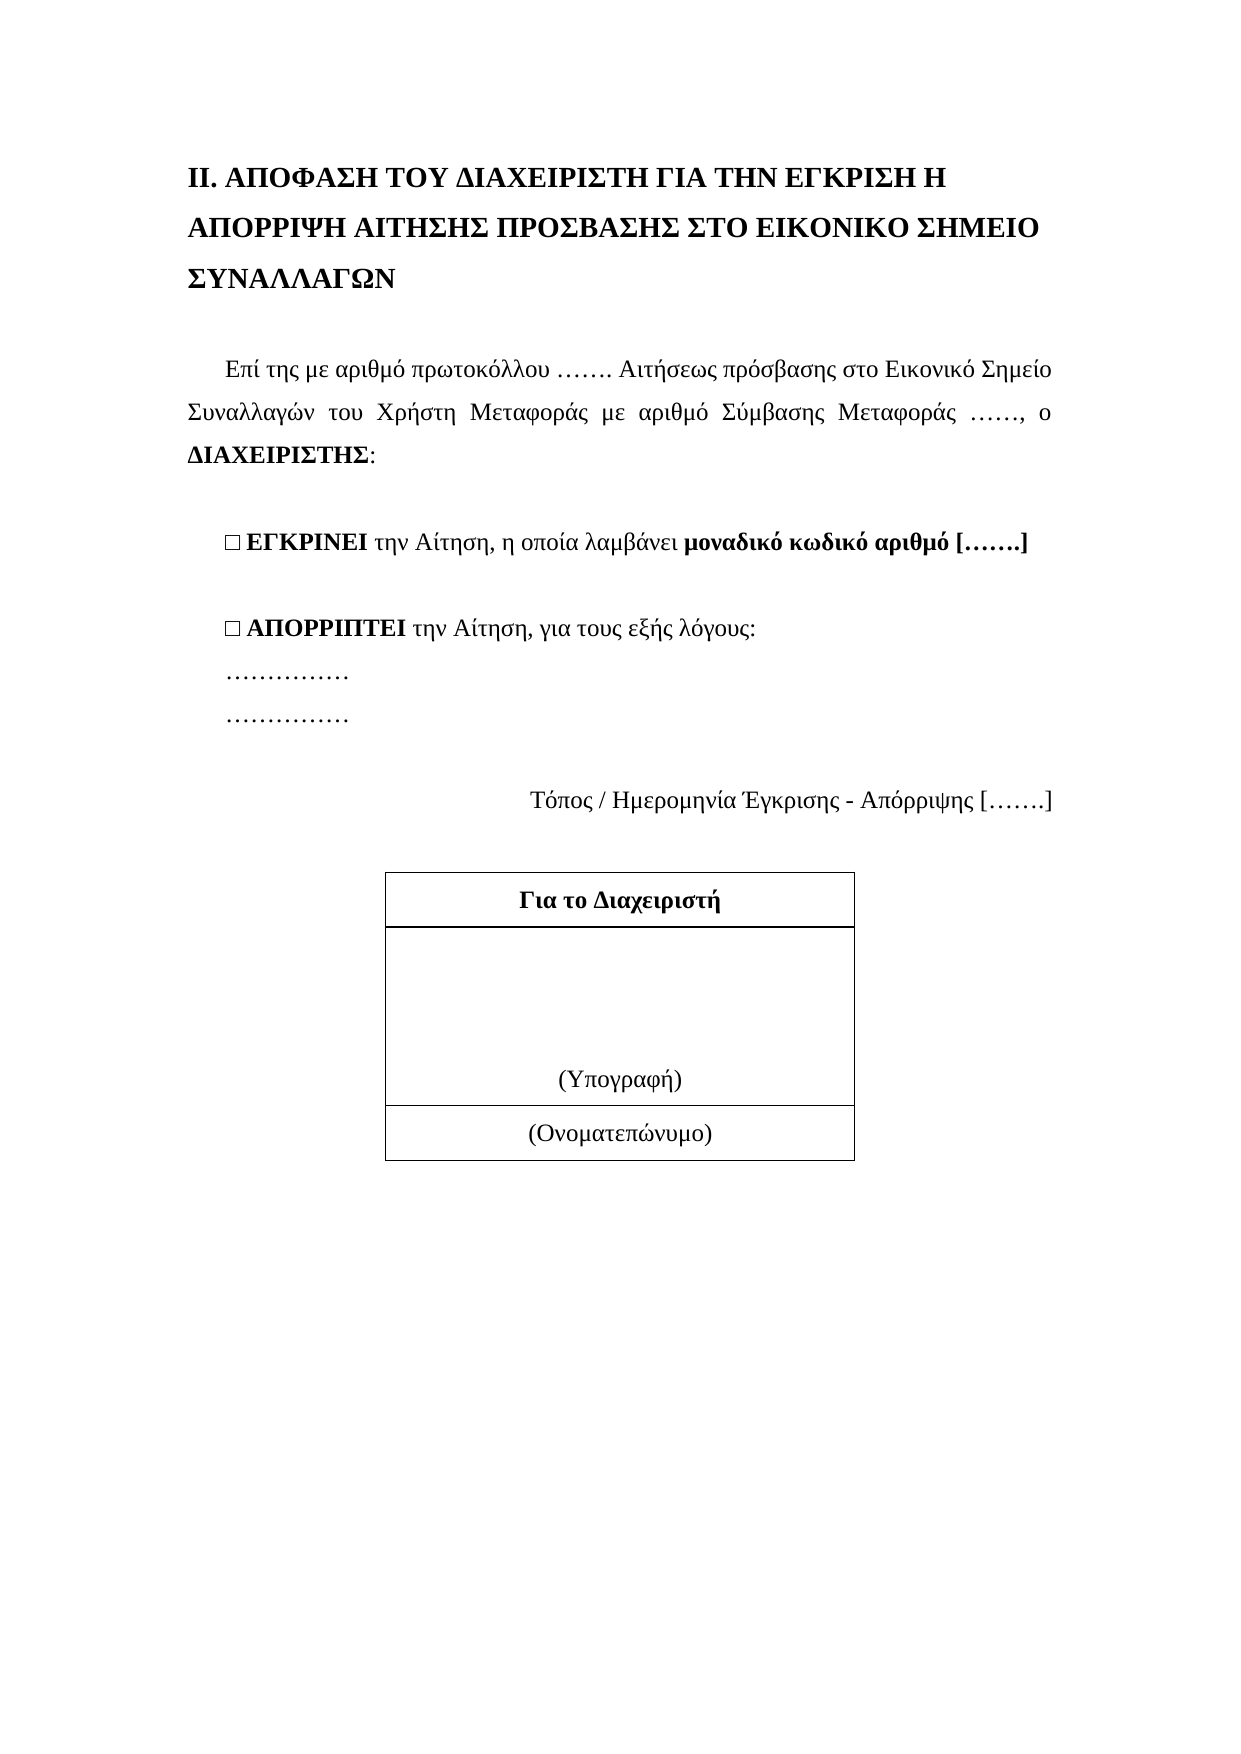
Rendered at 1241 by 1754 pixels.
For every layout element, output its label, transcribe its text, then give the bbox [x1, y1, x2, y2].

text …………… [187, 699, 1053, 728]
text ΙΙ. ΑΠΟΦΑΣΗ ΤΟΥ ΔΙΑΧΕΙΡΙΣΤΗ ΓΙΑ ΤΗΝ ΕΓΚΡΙΣΗ Η ΑΠΟΡΡΙΨΗ ΑΙΤΗΣΗΣ ΠΡΟΣΒΑΣΗΣ ΣΤΟ ΕΙΚΟΝΙΚΟ ΣΗΜΕΙΟ ΣΥΝΑΛΛΑΓΩΝ [187, 160, 1053, 294]
text Τόπος / Ημερομηνία Έγκρισης - Απόρριψης […….] [187, 785, 1053, 814]
table_header Για το Διαχειριστή [386, 873, 854, 926]
text □ ΑΠΟΡΡΙΠΤΕΙ την Αίτηση, για τους εξής λόγους: [187, 613, 1053, 642]
text Επί της με αριθμό πρωτοκόλλου ……. Αιτήσεως πρόσβασης στο Εικονικό Σημείο Συναλλαγών του Χρήστη Μεταφοράς με αριθμό Σύμβασης Μεταφοράς ……, ο ΔΙΑΧΕΙΡΙΣΤΗΣ: [187, 354, 1053, 469]
text □ ΕΓΚΡΙΝΕΙ την Αίτηση, η οποία λαμβάνει μοναδικό κωδικό αριθμό […….] [187, 527, 1053, 555]
text …………… [187, 656, 1053, 685]
table_cell (Ονοματεπώνυμο) [386, 1106, 854, 1160]
table_cell (Υπογραφή) [386, 928, 854, 1105]
